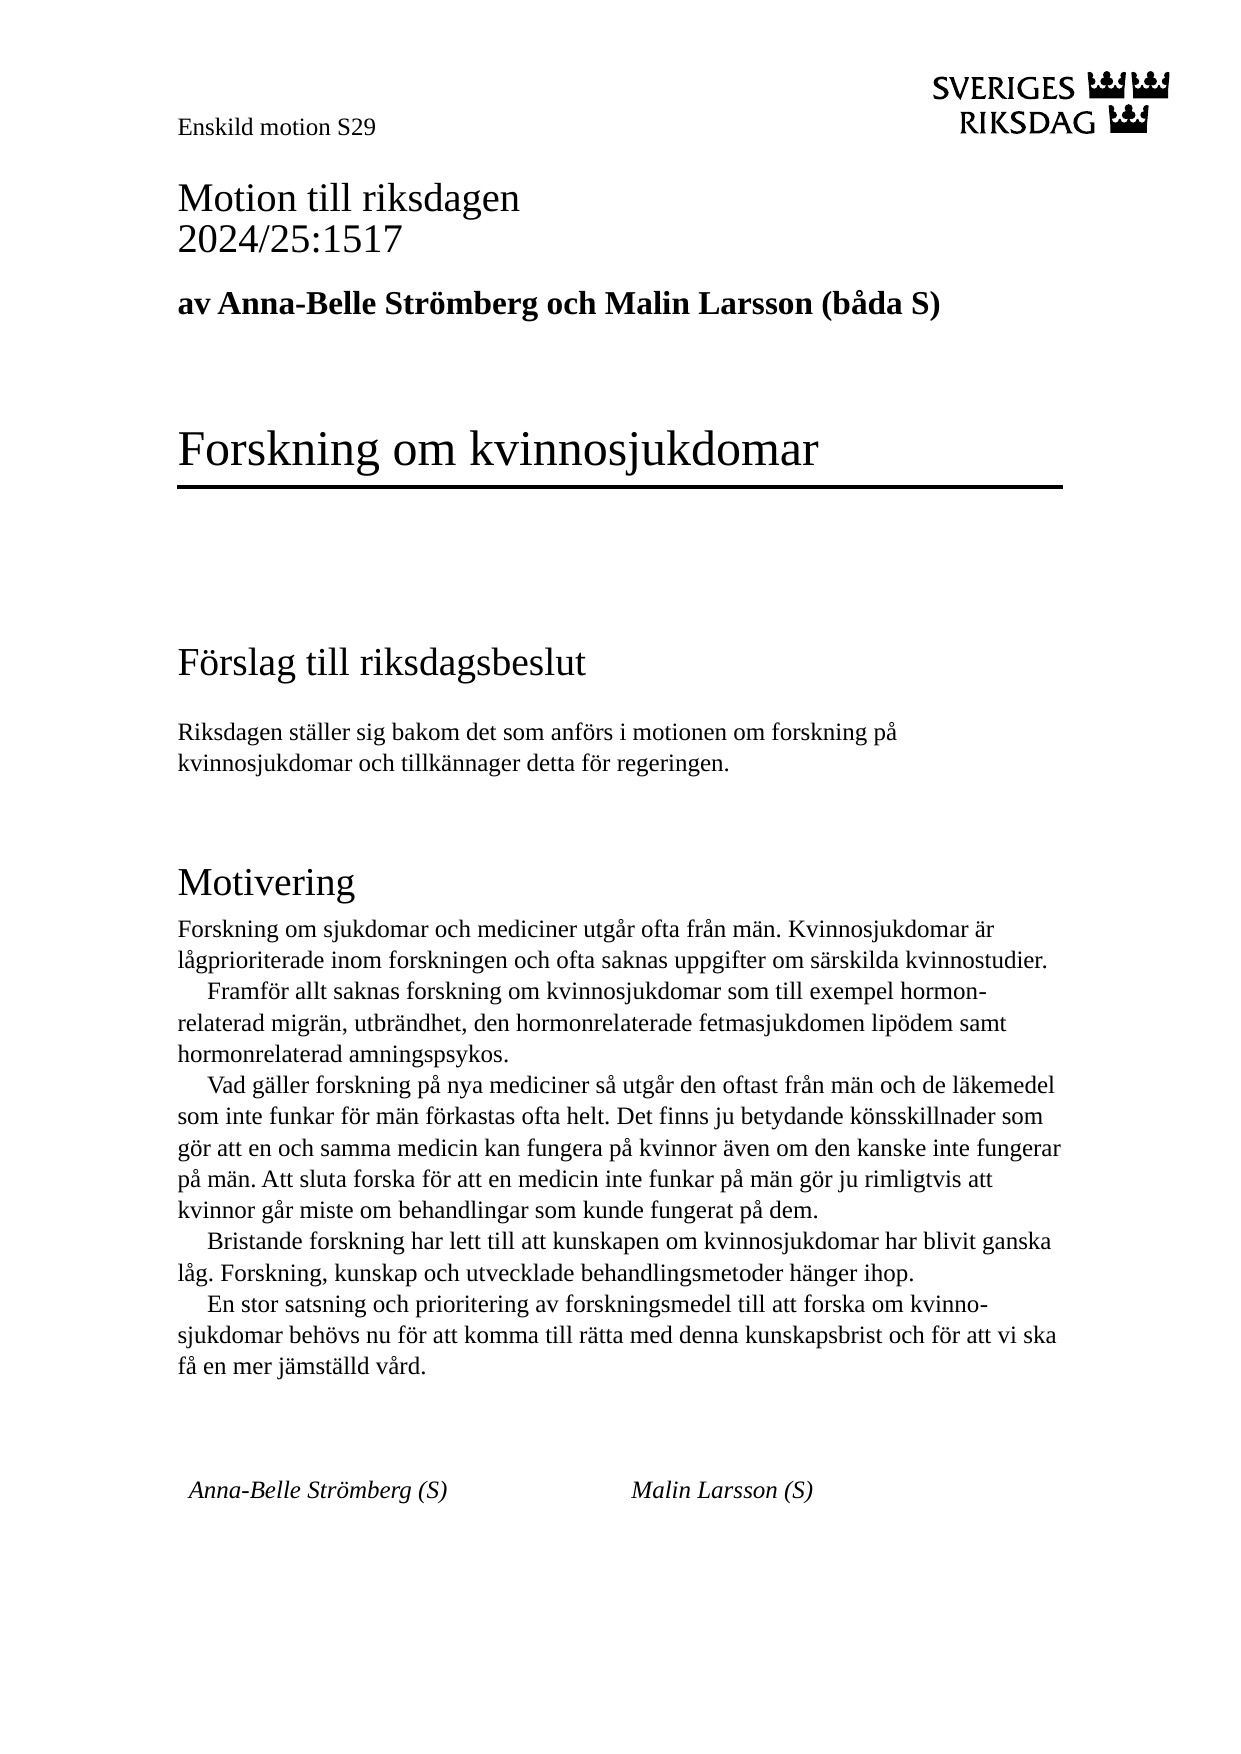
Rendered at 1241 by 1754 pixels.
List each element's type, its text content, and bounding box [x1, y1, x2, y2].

text Framför allt saknas forskning om kvinnosjukdomar som till exempel hormonrelaterad migrän, utbrändhet, den hormonrelaterade fetmasjukdomen lipödem samt hormonrelaterad amningspsykos. [177, 974, 1063, 1068]
text Vad gäller forskning på nya mediciner så utgår den oftast från män och de läkemedel som inte funkar för män förkastas ofta helt. Det finns ju betydande könsskillnader som gör att en och samma medicin kan fungera på kvinnor även om den kanske inte fungerar på män. Att sluta forska för att en medicin inte funkar på män gör ju rimligtvis att kvinnor går miste om behandlingar som kunde fungerat på dem. [177, 1068, 1063, 1224]
text Bristande forskning har lett till att kunskapen om kvinnosjukdomar har blivit ganska låg. Forskning, kunskap och utvecklade behandlingsmetoder hänger ihop. [177, 1224, 1063, 1286]
text Forskning om sjukdomar och mediciner utgår ofta från män. Kvinnosjukdomar är lågprioriterade inom forskningen och ofta saknas uppgifter om särskilda kvinnostudier. [177, 911, 1063, 974]
text En stor satsning och prioritering av forskningsmedel till att forska om kvinnosjukdomar behövs nu för att komma till rätta med denna kunskapsbrist och för att vi ska få en mer jämställd vård. [177, 1286, 1063, 1380]
table_header Malin Larsson (S) [620, 1443, 1063, 1505]
table_header Anna-Belle Strömberg (S) [177, 1443, 620, 1505]
